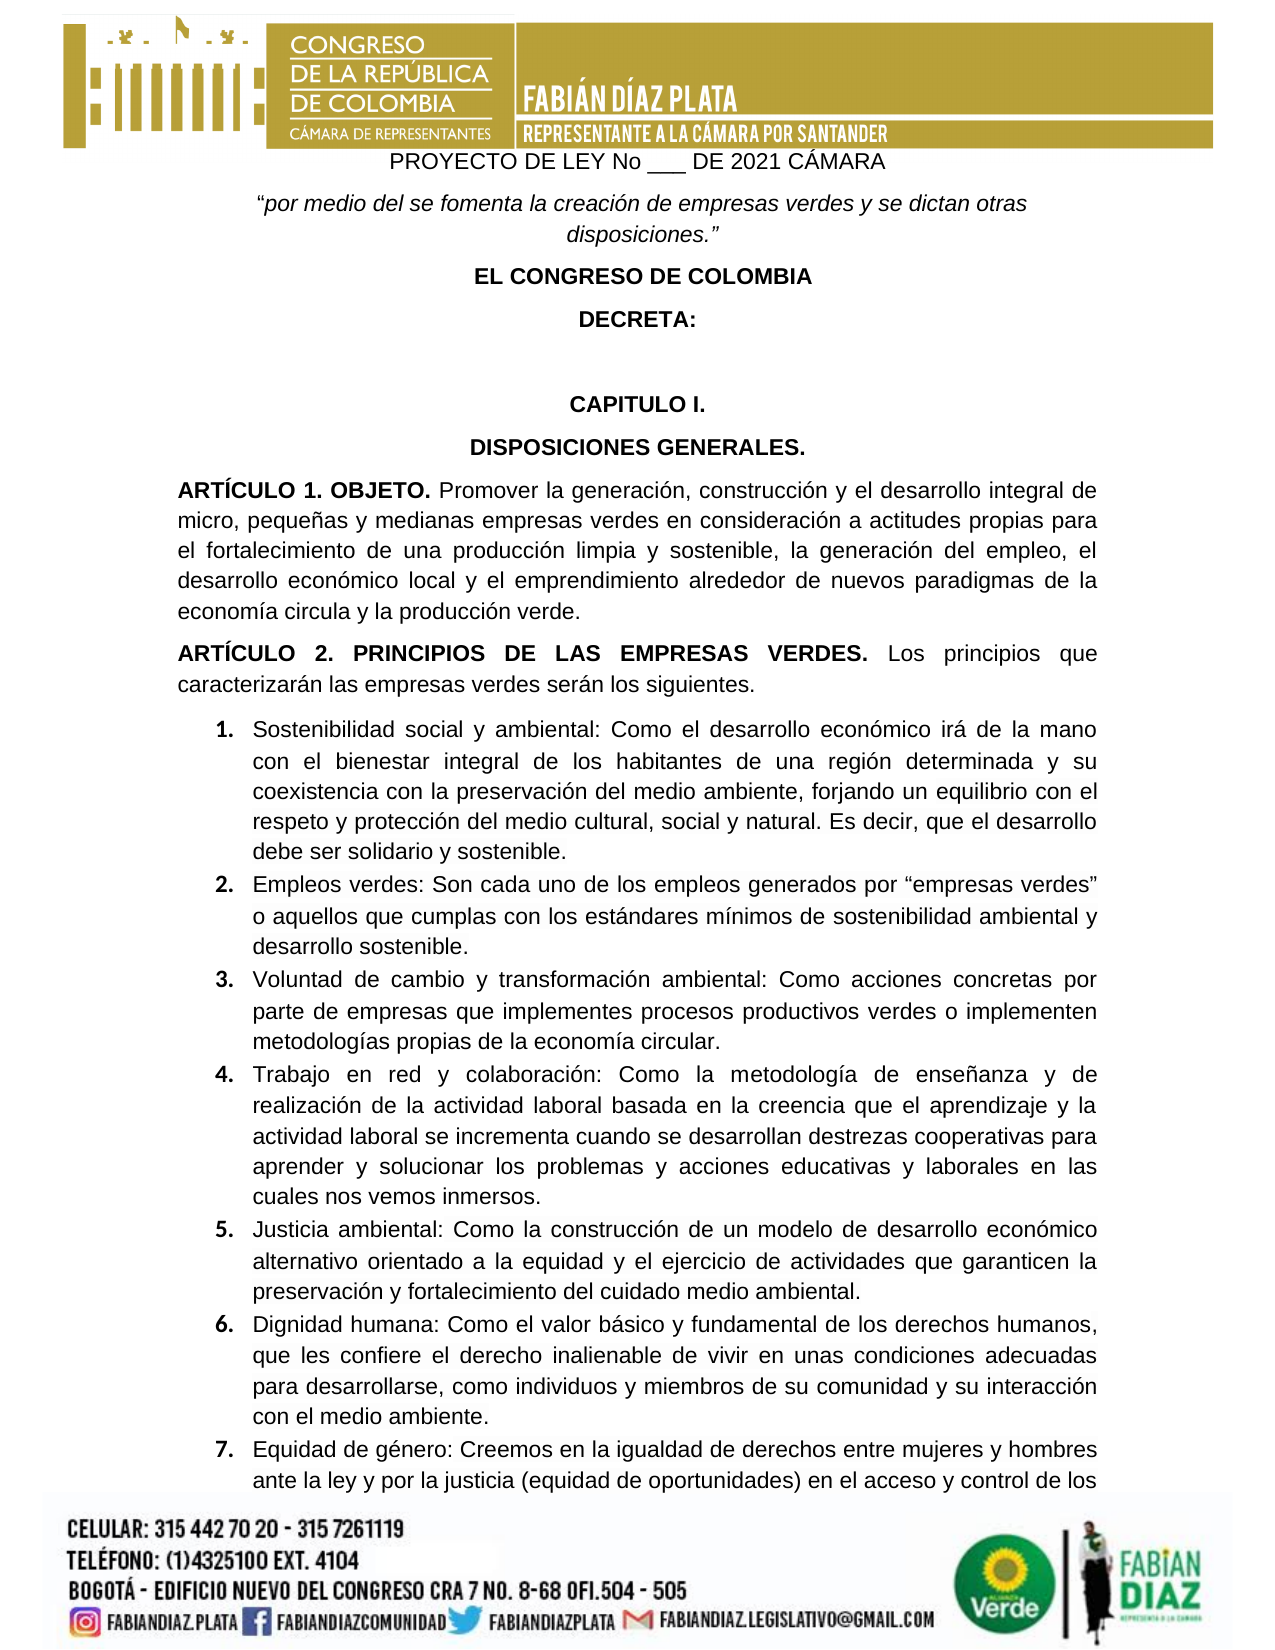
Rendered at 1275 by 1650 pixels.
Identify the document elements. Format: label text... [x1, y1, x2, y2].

list Sostenibilidad social y ambiental: Como el desarrollo económico irá de la mano con el bienestar integral de los habitantes de una región determinada y su coexistencia con la preservación del medio ambiente, forjando un equilibrio con el respeto y protección del medio cultural, social y natural. Es decir, que el desarrollo debe ser solidario y sostenible. [215, 713, 1098, 864]
text PROYECTO DE LEY No ___ DE 2021 CÁMARA [177, 148, 1098, 174]
text ARTÍCULO 1. OBJETO. Promover la generación, construcción y el desarrollo integral de micro, pequeñas y medianas empresas verdes en consideración a actitudes propias para el fortalecimiento de una producción limpia y sostenible, la generación del empleo, el desarrollo económico local y el emprendimiento alrededor de nuevos paradigmas de la economía circula y la producción verde. [177, 477, 1098, 624]
text DISPOSICIONES GENERALES. [177, 434, 1098, 460]
picture [42, 1492, 1233, 1649]
list Empleos verdes: Son cada uno de los empleos generados por “empresas verdes” o aquellos que cumplas con los estándares mínimos de sostenibilidad ambiental y desarrollo sostenible. [215, 868, 1098, 959]
text CAPITULO I. [177, 391, 1098, 418]
list Trabajo en red y colaboración: Como la metodología de enseñanza y de realización de la actividad laboral basada en la creencia que el aprendizaje y la actividad laboral se incrementa cuando se desarrollan destrezas cooperativas para aprender y solucionar los problemas y acciones educativas y laborales en las cuales nos vemos inmersos. [215, 1058, 1098, 1209]
text ARTÍCULO 2. PRINCIPIOS DE LAS EMPRESAS VERDES. Los principios que caracterizarán las empresas verdes serán los siguientes. [177, 640, 1098, 697]
list Dignidad humana: Como el valor básico y fundamental de los derechos humanos, que les confiere el derecho inalienable de vivir en unas condiciones adecuadas para desarrollarse, como individuos y miembros de su comunidad y su interacción con el medio ambiente. [215, 1308, 1098, 1429]
text DECRETA: [177, 306, 1098, 332]
picture [61, 14, 1214, 163]
list Voluntad de cambio y transformación ambiental: Como acciones concretas por parte de empresas que implementes procesos productivos verdes o implementen metodologías propias de la economía circular. [215, 963, 1098, 1054]
text EL CONGRESO DE COLOMBIA [197, 263, 1089, 289]
text “por medio del se fomenta la creación de empresas verdes y se dictan otras disposiciones.” [197, 190, 1089, 247]
list Justicia ambiental: Como la construcción de un modelo de desarrollo económico alternativo orientado a la equidad y el ejercicio de actividades que garanticen la preservación y fortalecimiento del cuidado medio ambiental. [215, 1213, 1098, 1304]
